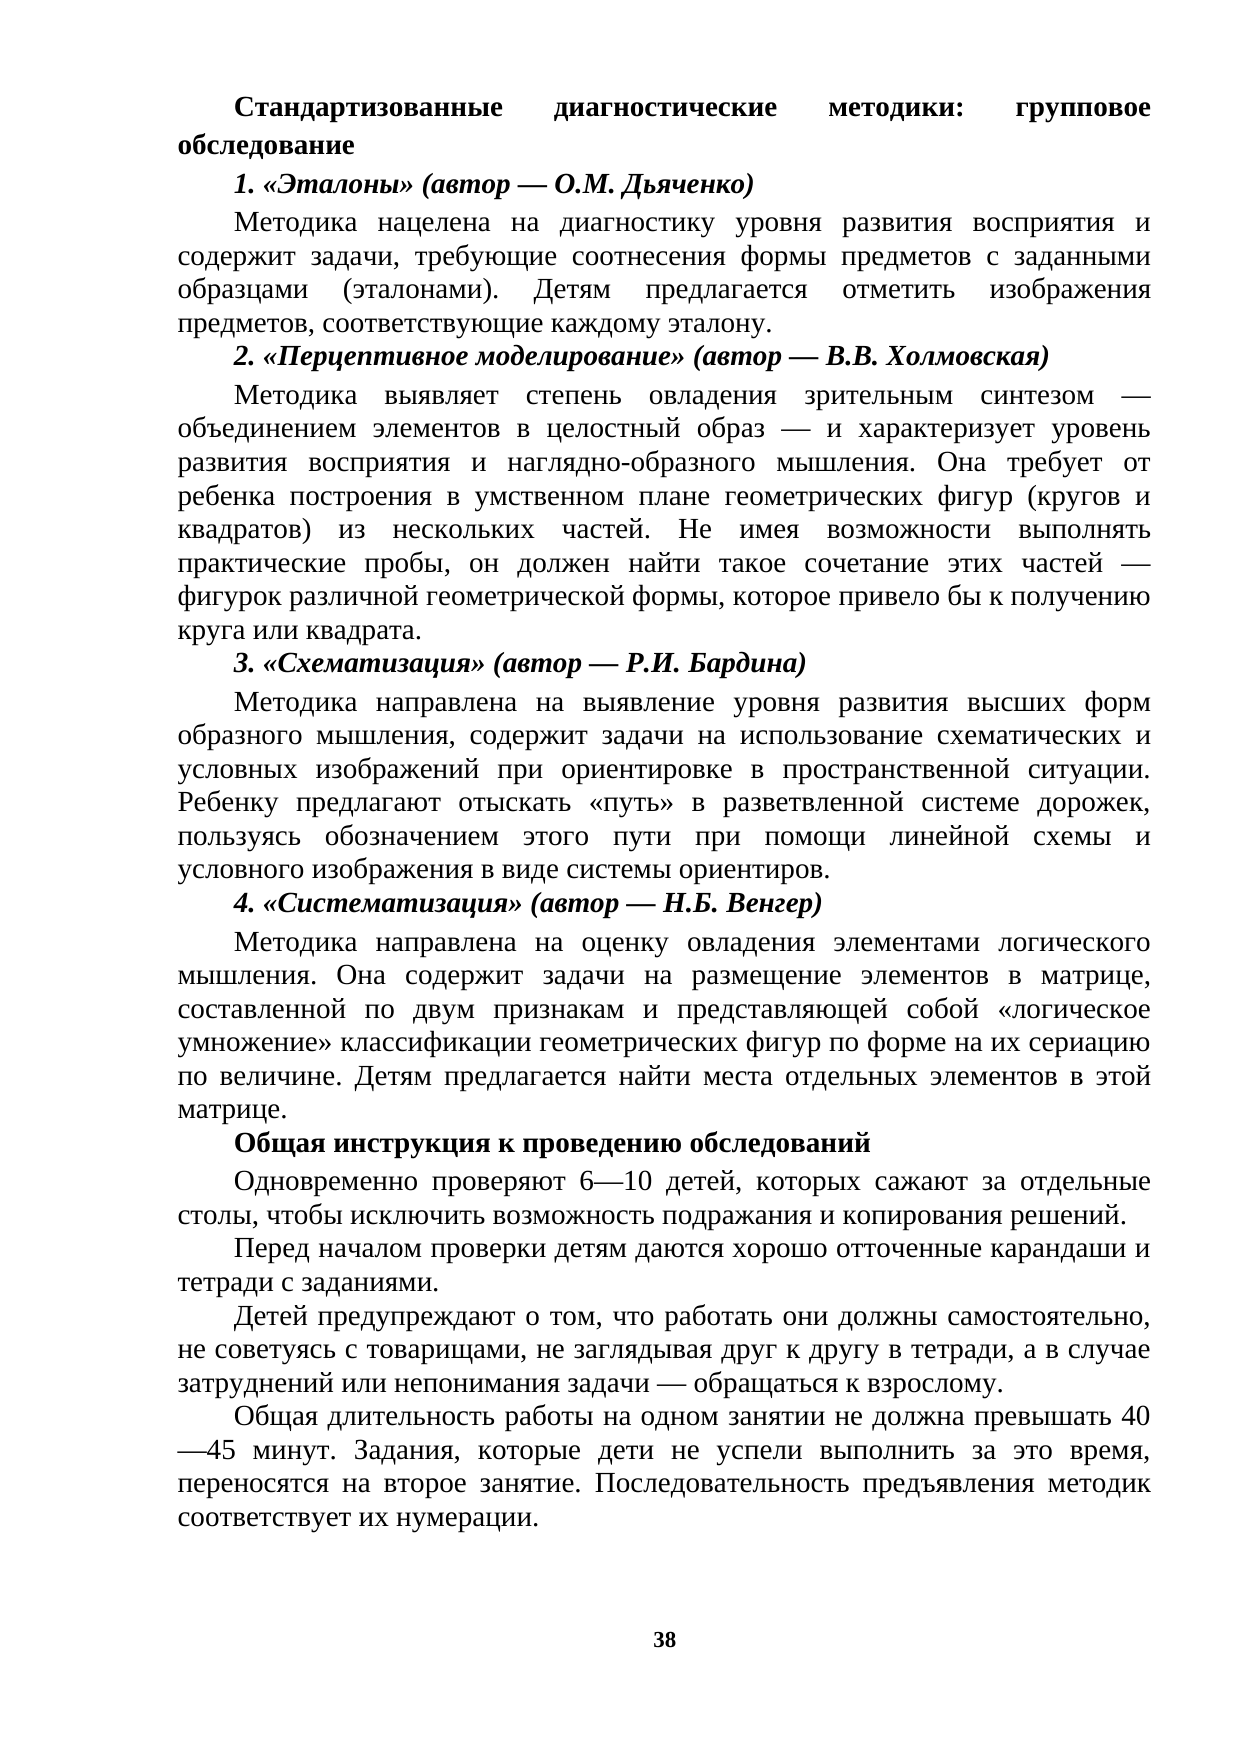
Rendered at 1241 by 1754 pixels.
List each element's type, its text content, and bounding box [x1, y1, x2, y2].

text Методика направлена на выявление уровня развития высших форм образного мышления, содержит задачи на использование схематических и условных изображений при ориентировке в пространственной ситуации. Ребенку предлагают отыскать «путь» в разветвленной системе дорожек, пользуясь обозначением этого пути при помощи линейной схемы и условного изображения в виде системы ориентиров. [177, 684, 1152, 885]
text Методика нацелена на диагностику уровня развития восприятия и содержит задачи, требующие соотнесения формы предметов с заданными образцами (эталонами). Детям предлагается отметить изображения предметов, соответствующие каждому эталону. [177, 204, 1152, 338]
subtitle Общая инструкция к проведению обследований [177, 1125, 1152, 1158]
text Одновременно проверяют 6—10 детей, которых сажают за отдельные столы, чтобы исключить возможность подражания и копирования решений. [177, 1163, 1152, 1231]
subtitle 2. «Перцептивное моделирование» (автор — В.В. Холмовская) [177, 338, 1152, 372]
text Общая длительность работы на одном занятии не должна превышать 40—45 минут. Задания, которые дети не успели выполнить за это время, переносятся на второе занятие. Последовательность предъявления методик соответствует их нумерации. [177, 1398, 1152, 1532]
subtitle Стандартизованные диагностические методики: групповое обследование [177, 89, 1152, 161]
subtitle 1. «Эталоны» (автор — О.М. Дьяченко) [177, 166, 1152, 199]
subtitle 3. «Схематизация» (автор — Р.И. Бардина) [177, 645, 1152, 679]
text Детей предупреждают о том, что работать они должны самостоятельно, не советуясь с товарищами, не заглядывая друг к другу в тетради, а в случае затруднений или непонимания задачи — обращаться к взрослому. [177, 1298, 1152, 1398]
subtitle 4. «Систематизация» (автор — Н.Б. Венгер) [177, 885, 1152, 919]
text Методика направлена на оценку овладения элементами логического мышления. Она содержит задачи на размещение элементов в матрице, составленной по двум признакам и представляющей собой «логическое умножение» классификации геометрических фигур по форме на их сериацию по величине. Детям предлагается найти места отдельных элементов в этой матрице. [177, 924, 1152, 1125]
text Методика выявляет степень овладения зрительным синтезом — объединением элементов в целостный образ — и характеризует уровень развития восприятия и наглядно-образного мышления. Она требует от ребенка построения в умственном плане геометрических фигур (кругов и квадратов) из нескольких частей. Не имея возможности выполнять практические пробы, он должен найти такое сочетание этих частей — фигурок различной геометрической формы, которое привело бы к получению круга или квадрата. [177, 377, 1152, 645]
text Перед началом проверки детям даются хорошо отточенные карандаши и тетради с заданиями. [177, 1231, 1152, 1298]
